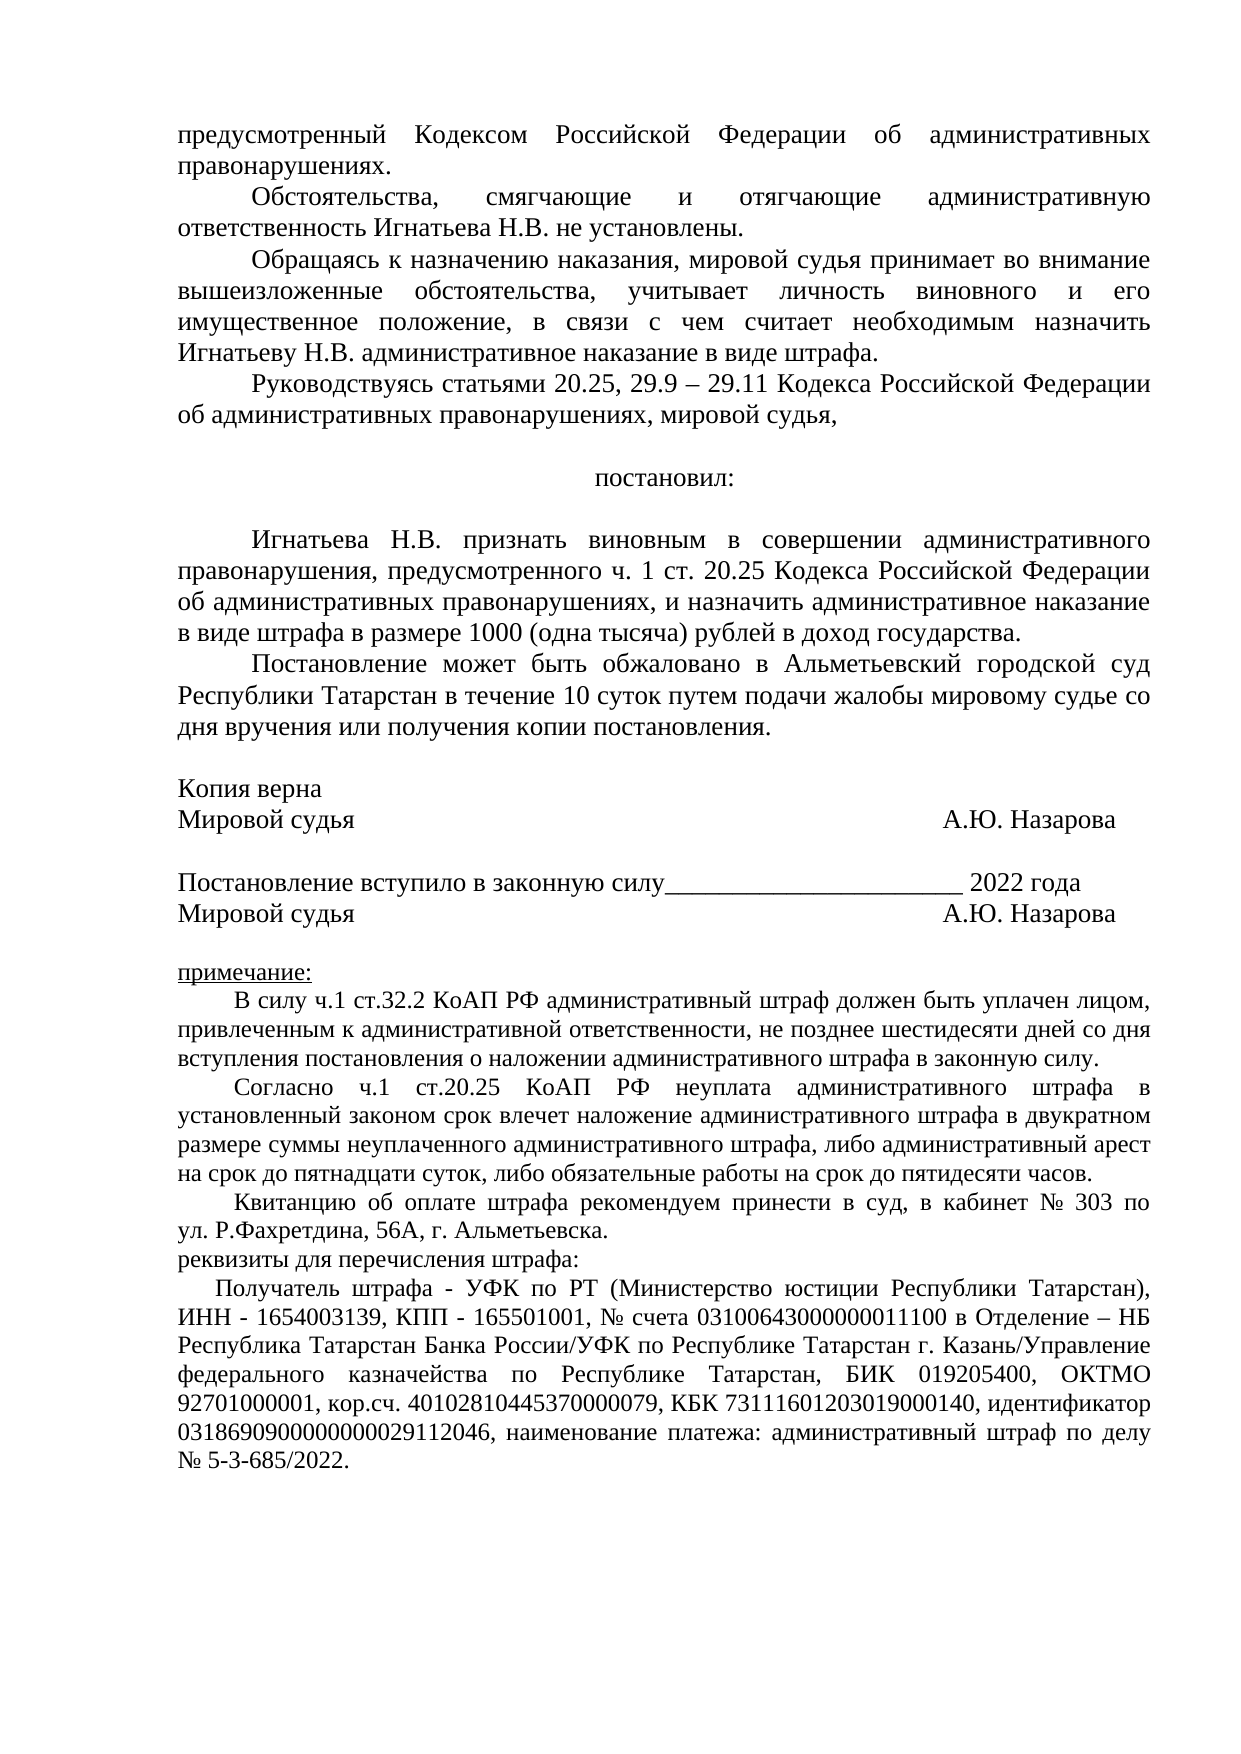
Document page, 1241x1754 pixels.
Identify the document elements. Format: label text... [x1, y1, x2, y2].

text Постановление может быть обжаловано в Альметьевский городской суд Республики Татарстан в течение 10 суток путем подачи жалобы мировому судье со дня вручения или получения копии постановления. [177, 648, 1152, 741]
text Игнатьева Н.В. признать виновным в совершении административного правонарушения, предусмотренного ч. 1 ст. 20.25 Кодекса Российской Федерации об административных правонарушениях, и назначить административное наказание в виде штрафа в размере 1000 (одна тысяча) рублей в доход государства. [177, 523, 1152, 648]
text Согласно ч.1 ст.20.25 КоАП РФ неуплата административного штрафа в установленный законом срок влечет наложение административного штрафа в двукратном размере суммы неуплаченного административного штрафа, либо административный арест на срок до пятнадцати суток, либо обязательные работы на срок до пятидесяти часов. [177, 1072, 1152, 1187]
text В силу ч.1 ст.32.2 КоАП РФ административный штраф должен быть уплачен лицом, привлеченным к административной ответственности, не позднее шестидесяти дней со дня вступления постановления о наложении административного штрафа в законную силу. [177, 985, 1152, 1072]
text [177, 118, 1152, 180]
text Обращаясь к назначению наказания, мировой судья принимает во внимание вышеизложенные обстоятельства, учитывает личность виновного и его имущественное положение, в связи с чем считает необходимым назначить Игнатьеву Н.В. административное наказание в виде штрафа. [177, 243, 1152, 367]
text реквизиты для перечисления штрафа: [177, 1244, 1152, 1273]
text примечание: [177, 957, 1152, 985]
text Получатель штрафа - УФК по РТ (Министерство юстиции Республики Татарстан), ИНН - 1654003139, КПП - 165501001, № счета 03100643000000011100 в Отделение – НБ Республика Татарстан Банка России/УФК по Республике Татарстан г. Казань/Управление федерального казначейства по Республике Татарстан, БИК 019205400, ОКТМО 92701000001, кор.сч. 40102810445370000079, КБК 73111601203019000140, идентификатор 0318690900000000029112046, наименование платежа: административный штраф по делу № 5-3-685/2022. [177, 1273, 1152, 1474]
text Постановление вступило в законную силу______________________ 2022 года [177, 866, 1152, 897]
text Обстоятельства, смягчающие и отягчающие административную ответственность Игнатьева Н.В. не установлены. [177, 180, 1152, 243]
text Копия верна [177, 772, 1152, 803]
text Мировой судья А.Ю. Назарова [177, 803, 1152, 834]
text постановил: [177, 461, 1152, 492]
text Руководствуясь статьями 20.25, 29.9 – 29.11 Кодекса Российской Федерации об административных правонарушениях, мировой судья, [177, 367, 1152, 429]
text Квитанцию об оплате штрафа рекомендуем принести в суд, в кабинет № 303 по ул. Р.Фахретдина, 56А, г. Альметьевска. [177, 1187, 1152, 1244]
text Мировой судья А.Ю. Назарова [177, 897, 1152, 928]
